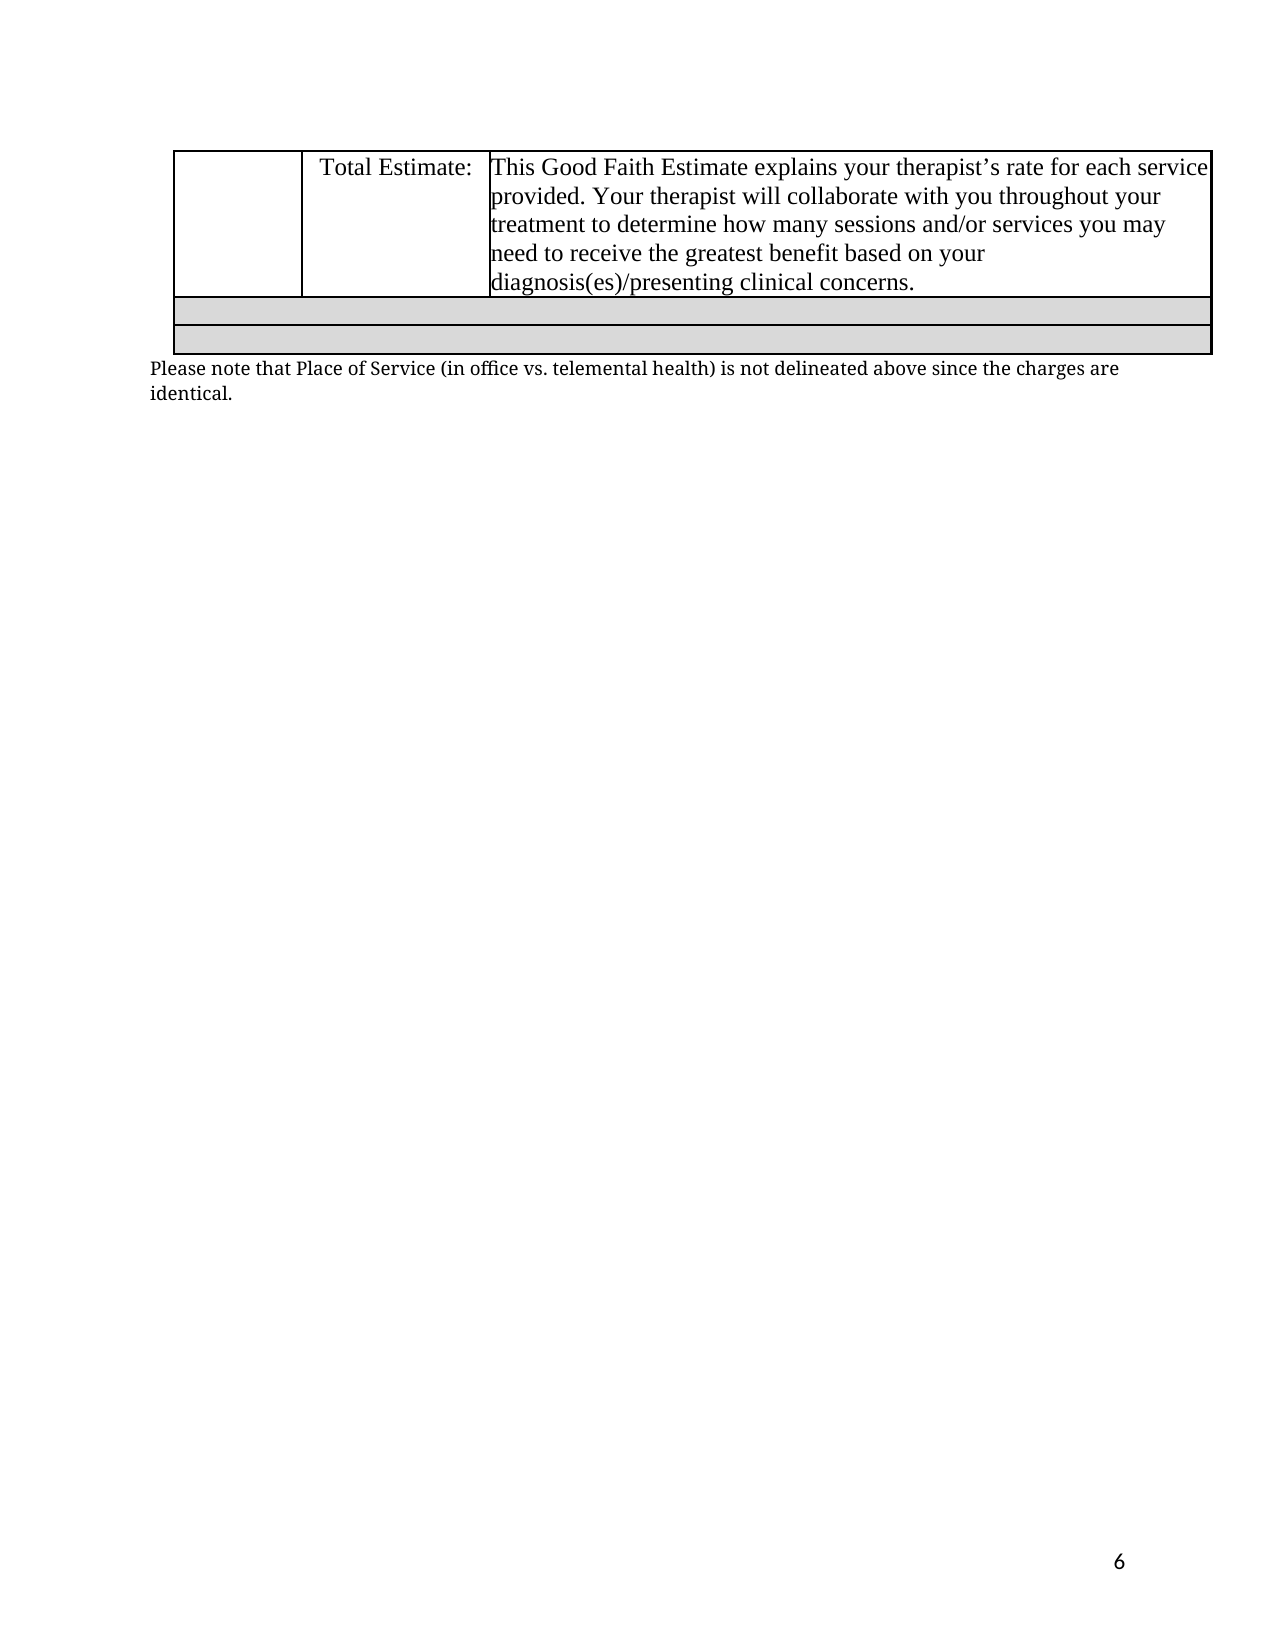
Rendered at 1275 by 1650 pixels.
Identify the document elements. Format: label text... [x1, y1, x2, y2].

table_cell Total Estimate: [303, 152, 489, 296]
table_cell [175, 152, 301, 296]
table_cell [175, 298, 1210, 324]
table_cell [175, 326, 1210, 353]
text Please note that Place of Service (in office vs. telemental health) is not delineated above since the charges are identical. [150, 355, 1125, 406]
